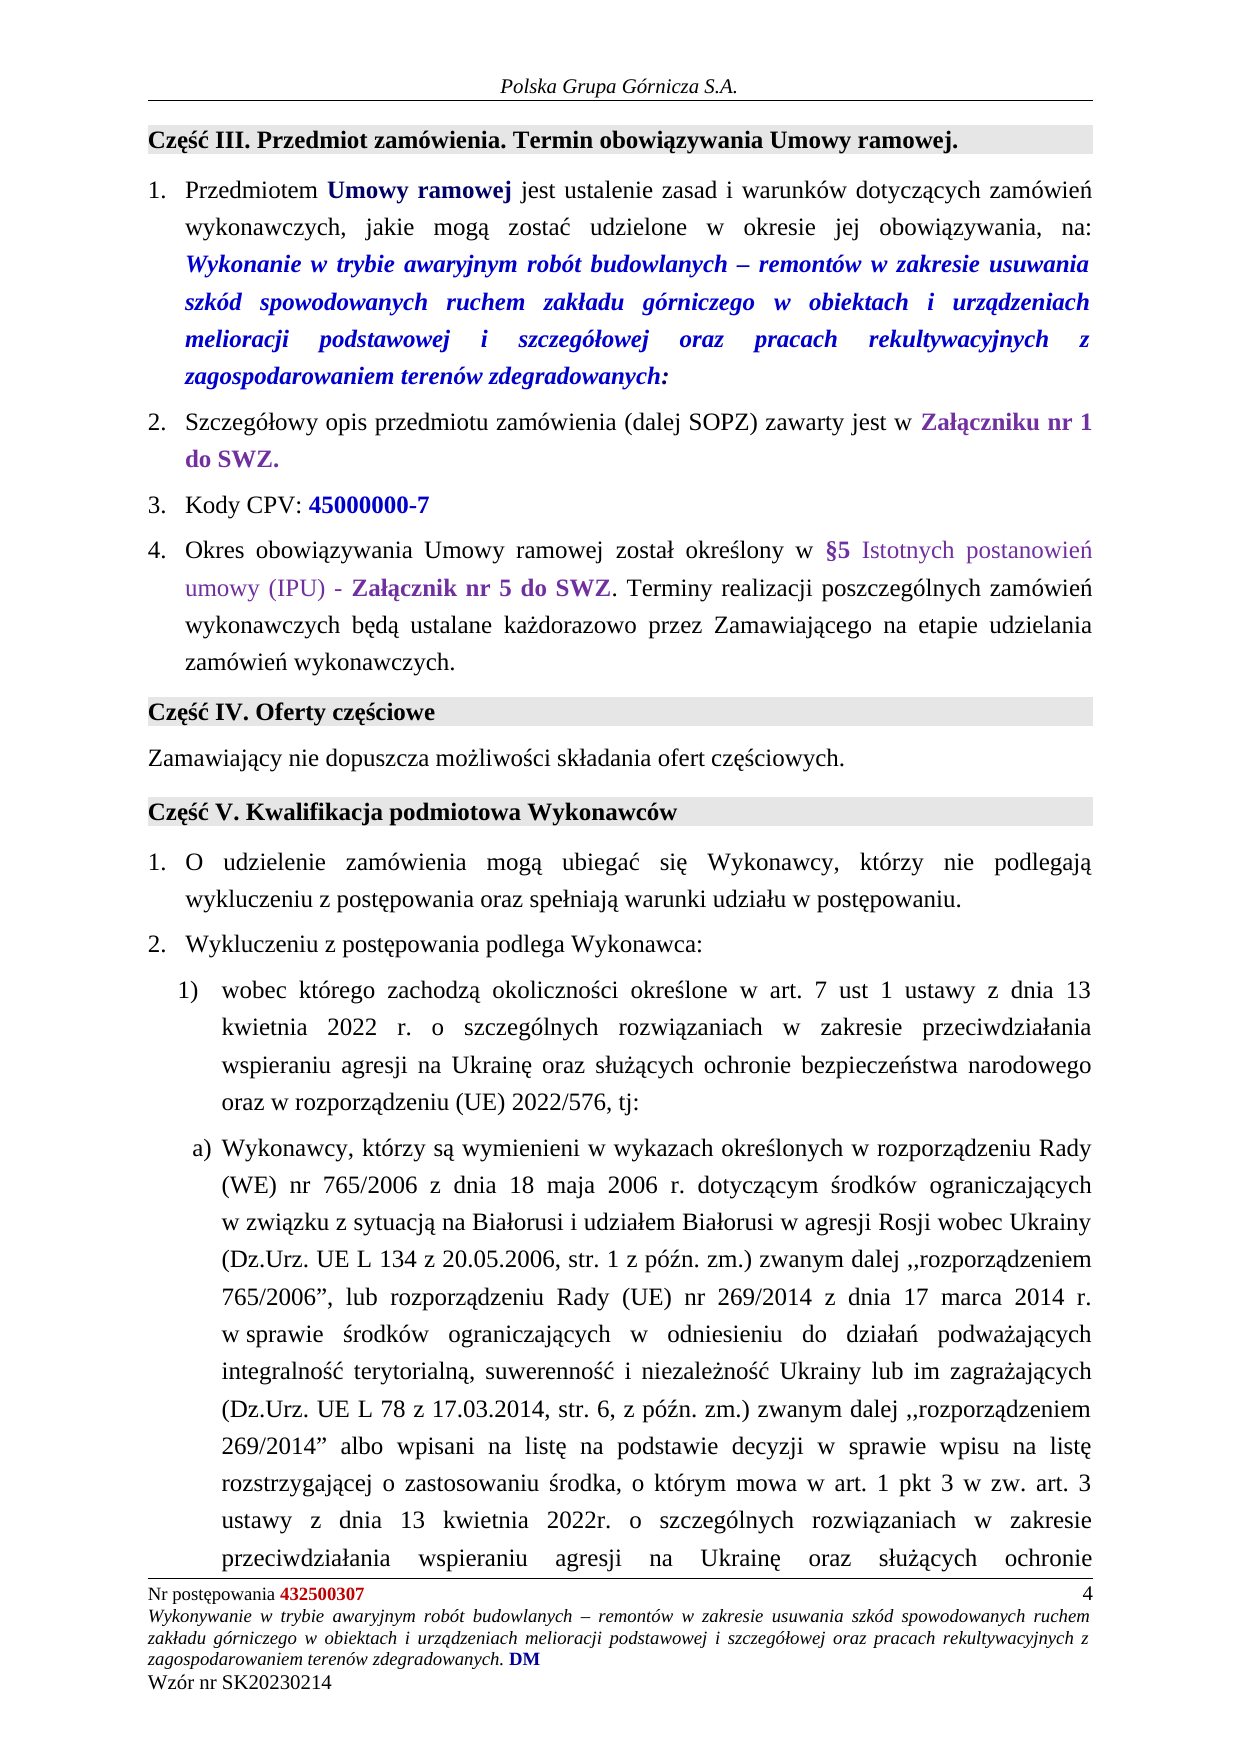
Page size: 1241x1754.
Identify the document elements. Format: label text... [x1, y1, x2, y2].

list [192, 1133, 1093, 1572]
subtitle Część IV. Oferty częściowe [148, 697, 1093, 726]
subtitle Część III. Przedmiot zamówienia. Termin obowiązywania Umowy ramowej. [148, 125, 1093, 154]
subtitle Część V. Kwalifikacja podmiotowa Wykonawców [148, 797, 1093, 826]
list wobec którego zachodzą okoliczności określone w art. 7 ust 1 ustawy z dnia 13 kwietnia 2022 r. o szczególnych rozwiązaniach w zakresie przeciwdziałania wspieraniu agresji na Ukrainę oraz służących ochronie bezpieczeństwa narodowego oraz w rozporządzeniu (UE) 2022/576, tj: [177, 975, 1093, 1116]
list Kody CPV: 45000000-7 [148, 490, 1093, 519]
list O udzielenie zamówienia mogą ubiegać się Wykonawcy, którzy nie podlegają wykluczeniu z postępowania oraz spełniają warunki udziału w postępowaniu. [148, 847, 1093, 913]
list Szczegółowy opis przedmiotu zamówienia (dalej SOPZ) zawarty jest w Załączniku nr 1 do SWZ. [148, 407, 1093, 473]
list Okres obowiązywania Umowy ramowej został określony w §5 Istotnych postanowień umowy (IPU) - Załącznik nr 5 do SWZ. Terminy realizacji poszczególnych zamówień wykonawczych będą ustalane każdorazowo przez Zamawiającego na etapie udzielania zamówień wykonawczych. [148, 536, 1093, 676]
text Zamawiający nie dopuszcza możliwości składania ofert częściowych. [148, 743, 1093, 772]
list Wykluczeniu z postępowania podlega Wykonawca: [148, 929, 1093, 958]
list Przedmiotem Umowy ramowej jest ustalenie zasad i warunków dotyczących zamówień wykonawczych, jakie mogą zostać udzielone w okresie jej obowiązywania, na: Wykonanie w trybie awaryjnym robót budowlanych – remontów w zakresie usuwania szkód spowodowanych ruchem zakładu górniczego w obiektach i urządzeniach melioracji podstawowej i szczegółowej oraz pracach rekultywacyjnych z zagospodarowaniem terenów zdegradowanych: [148, 175, 1093, 390]
